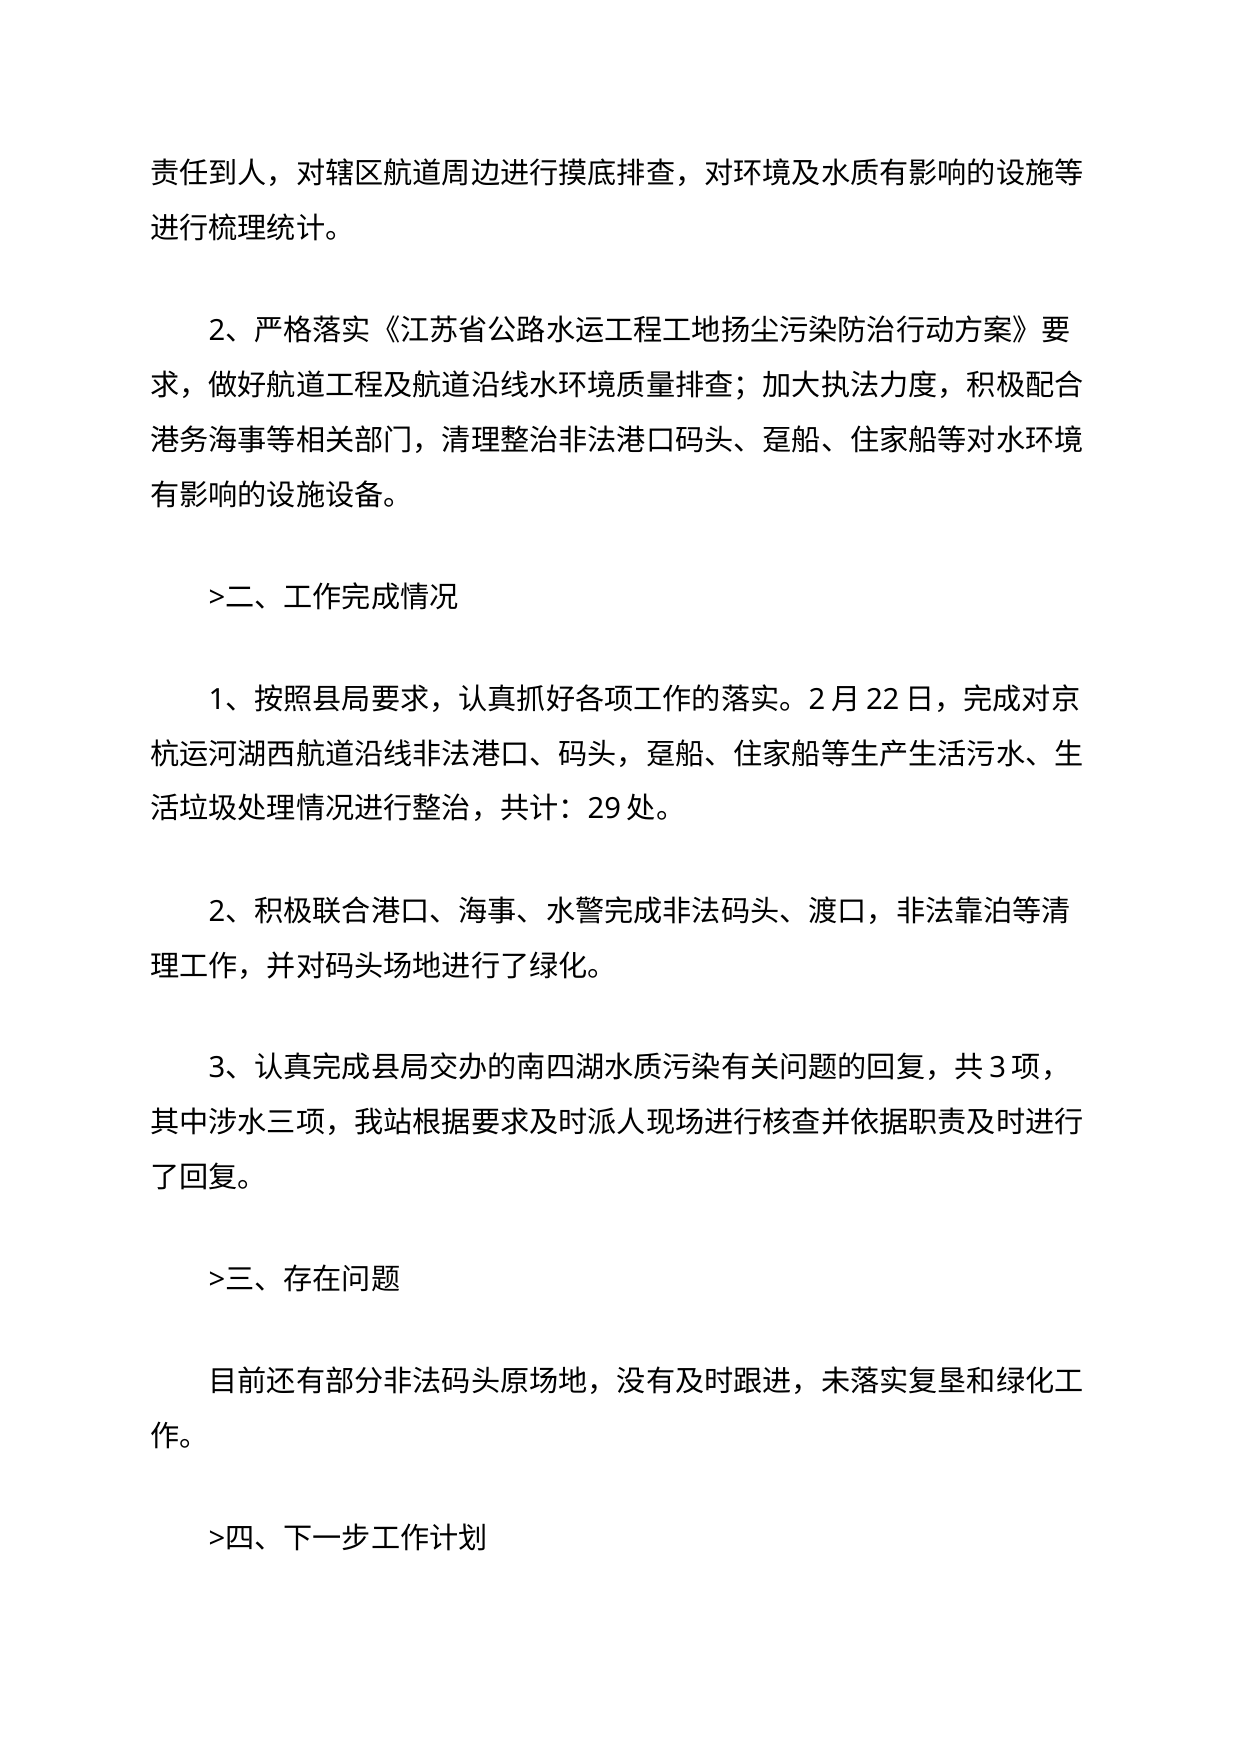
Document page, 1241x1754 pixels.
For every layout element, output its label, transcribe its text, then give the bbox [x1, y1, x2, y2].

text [150, 150, 1090, 247]
text 3、认真完成县局交办的南四湖水质污染有关问题的回复，共3项，其中涉水三项，我站根据要求及时派人现场进行核查并依据职责及时进行了回复。 [150, 1044, 1090, 1196]
text 2、积极联合港口、海事、水警完成非法码头、渡口，非法靠泊等清理工作，并对码头场地进行了绿化。 [150, 887, 1090, 984]
text 目前还有部分非法码头原场地，没有及时跟进，未落实复垦和绿化工作。 [150, 1357, 1090, 1455]
text >四、下一步工作计划 [150, 1514, 1090, 1557]
text 2、严格落实《江苏省公路水运工程工地扬尘污染防治行动方案》要求，做好航道工程及航道沿线水环境质量排查；加大执法力度，积极配合港务海事等相关部门，清理整治非法港口码头、趸船、住家船等对水环境有影响的设施设备。 [150, 307, 1090, 514]
text >二、工作完成情况 [150, 573, 1090, 616]
text >三、存在问题 [150, 1256, 1090, 1298]
text 1、按照县局要求，认真抓好各项工作的落实。2月22日，完成对京杭运河湖西航道沿线非法港口、码头，趸船、住家船等生产生活污水、生活垃圾处理情况进行整治，共计：29处。 [150, 675, 1090, 827]
